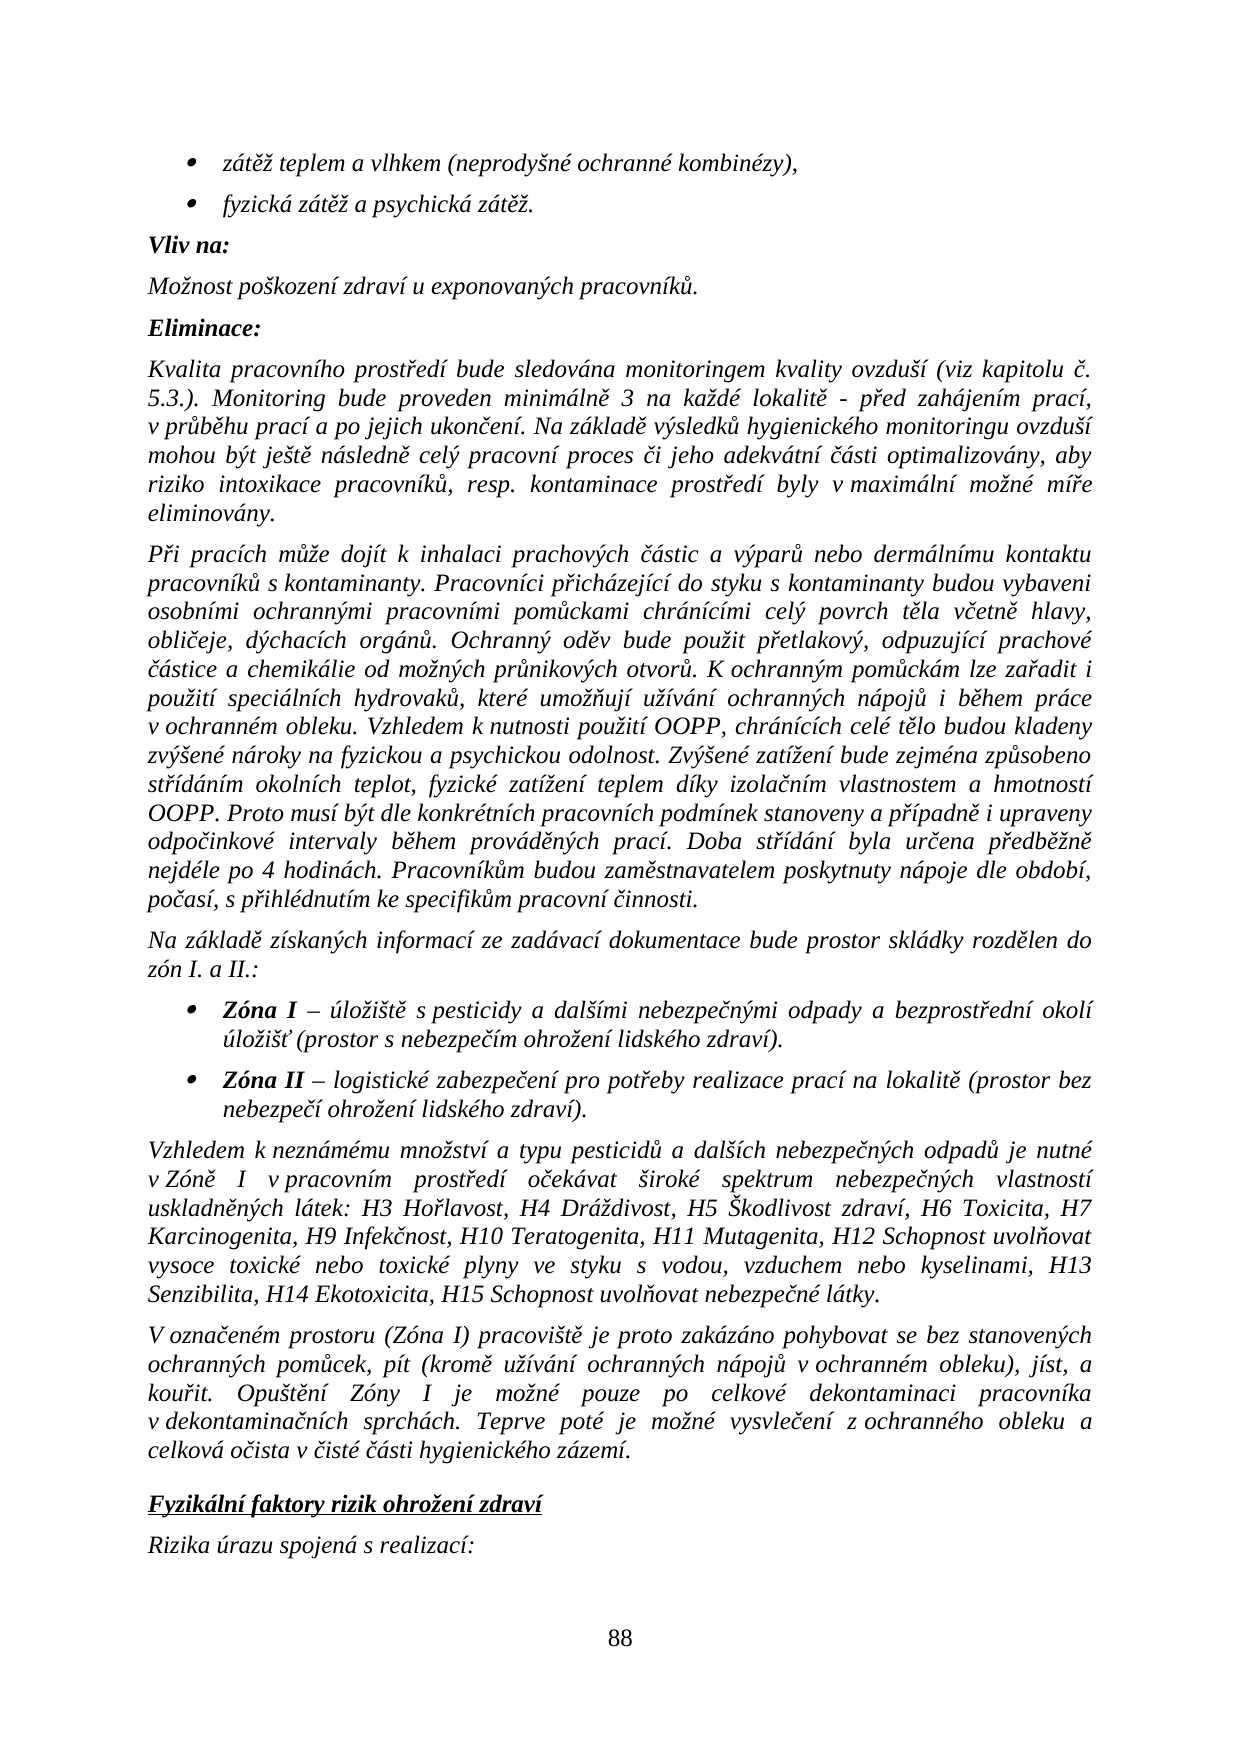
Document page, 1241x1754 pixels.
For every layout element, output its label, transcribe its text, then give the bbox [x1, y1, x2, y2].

text Rizika úrazu spojená s realizací: [148, 1530, 1092, 1559]
text V označeném prostoru (Zóna I) pracoviště je proto zakázáno pohybovat se bez stanovených ochranných pomůcek, pít (kromě užívání ochranných nápojů v ochranném obleku), jíst, a kouřit. Opuštění Zóny I je možné pouze po celkové dekontaminaci pracovníka v dekontaminačních sprchách. Teprve poté je možné vysvlečení z ochranného obleku a celková očista v čisté části hygienického zázemí. [148, 1320, 1092, 1464]
text Při pracích může dojít k inhalaci prachových částic a výparů nebo dermálnímu kontaktu pracovníků s kontaminanty. Pracovníci přicházející do styku s kontaminanty budou vybaveni osobními ochrannými pracovními pomůckami chránícími celý povrch těla včetně hlavy, obličeje, dýchacích orgánů. Ochranný oděv bude použit přetlakový, odpuzující prachové částice a chemikálie od možných průnikových otvorů. K ochranným pomůckám lze zařadit i použití speciálních hydrovaků, které umožňují užívání ochranných nápojů i během práce v ochranném obleku. Vzhledem k nutnosti použití OOPP, chránících celé tělo budou kladeny zvýšené nároky na fyzickou a psychickou odolnost. Zvýšené zatížení bude zejména způsobeno střídáním okolních teplot, fyzické zatížení teplem díky izolačním vlastnostem a hmotností OOPP. Proto musí být dle konkrétních pracovních podmínek stanoveny a případně i upraveny odpočinkové intervaly během prováděných prací. Doba střídání byla určena předběžně nejdéle po 4 hodinách. Pracovníkům budou zaměstnavatelem poskytnuty nápoje dle období, počasí, s přihlédnutím ke specifikům pracovní činnosti. [148, 539, 1092, 913]
text Kvalita pracovního prostředí bude sledována monitoringem kvality ovzduší (viz kapitolu č. 5.3.). Monitoring bude proveden minimálně 3 na každé lokalitě - před zahájením prací, v průběhu prací a po jejich ukončení. Na základě výsledků hygienického monitoringu ovzduší mohou být ještě následně celý pracovní proces či jeho adekvátní části optimalizovány, aby riziko intoxikace pracovníků, resp. kontaminace prostředí byly v maximální možné míře eliminovány. [148, 354, 1092, 526]
text Na základě získaných informací ze zadávací dokumentace bude prostor skládky rozdělen do zón I. a II.: [148, 925, 1092, 983]
list Zóna II – logistické zabezpečení pro potřeby realizace prací na lokalitě (prostor bez nebezpečí ohrožení lidského zdraví). [185, 1065, 1092, 1123]
list zátěž teplem a vlhkem (neprodyšné ochranné kombinézy), [185, 148, 1092, 176]
text Eliminace: [148, 313, 1092, 341]
list fyzická zátěž a psychická zátěž. [185, 189, 1092, 218]
text Fyzikální faktory rizik ohrožení zdraví [148, 1489, 1092, 1518]
text Možnost poškození zdraví u exponovaných pracovníků. [148, 271, 1092, 300]
text Vzhledem k neznámému množství a typu pesticidů a dalších nebezpečných odpadů je nutné v Zóně I v pracovním prostředí očekávat široké spektrum nebezpečných vlastností uskladněných látek: H3 Hořlavost, H4 Dráždivost, H5 Škodlivost zdraví, H6 Toxicita, H7 Karcinogenita, H9 Infekčnost, H10 Teratogenita, H11 Mutagenita, H12 Schopnost uvolňovat vysoce toxické nebo toxické plyny ve styku s vodou, vzduchem nebo kyselinami, H13 Senzibilita, H14 Ekotoxicita, H15 Schopnost uvolňovat nebezpečné látky. [148, 1135, 1092, 1308]
text Vliv na: [148, 230, 1092, 259]
list Zóna I – úložiště s pesticidy a dalšími nebezpečnými odpady a bezprostřední okolí úložišť (prostor s nebezpečím ohrožení lidského zdraví). [185, 995, 1092, 1053]
